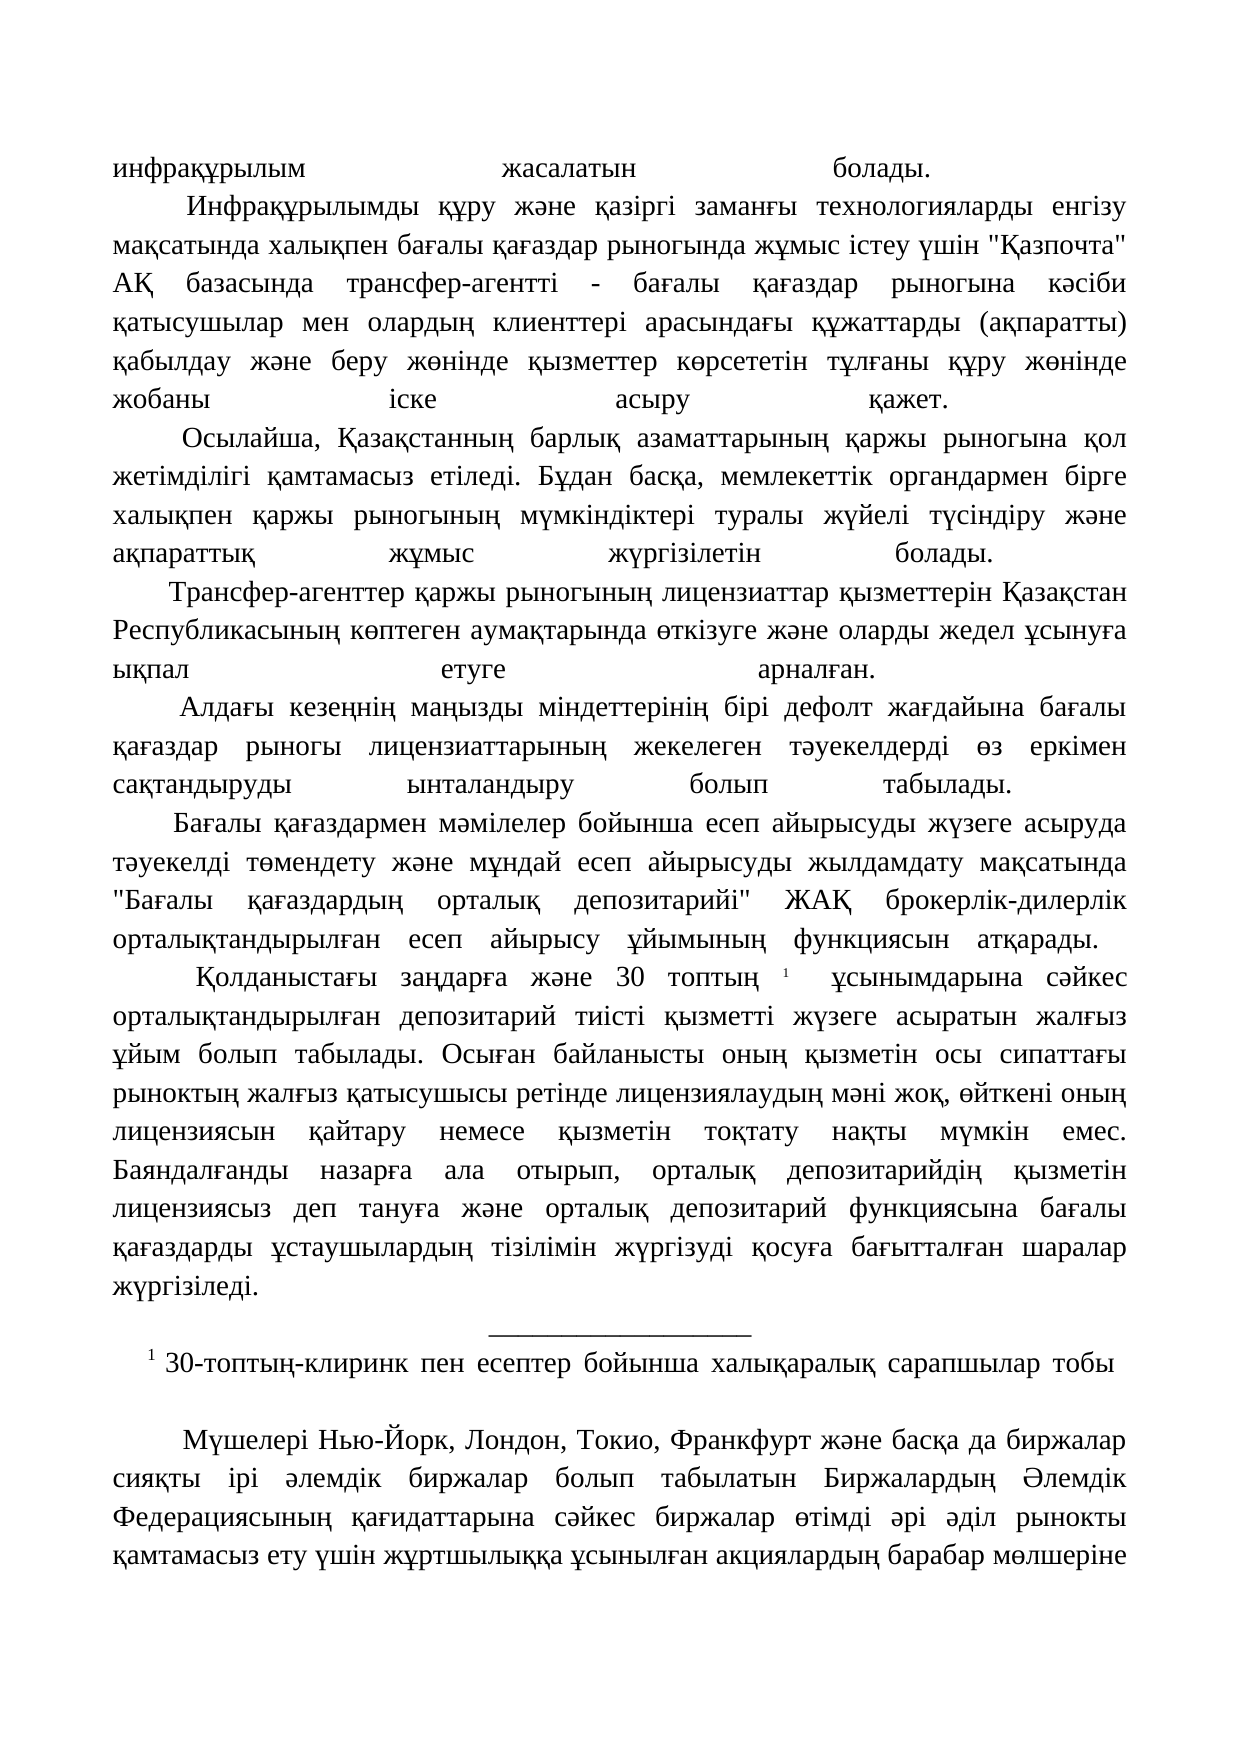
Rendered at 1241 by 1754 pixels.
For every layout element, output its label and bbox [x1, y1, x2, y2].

text [112, 150, 1128, 1571]
